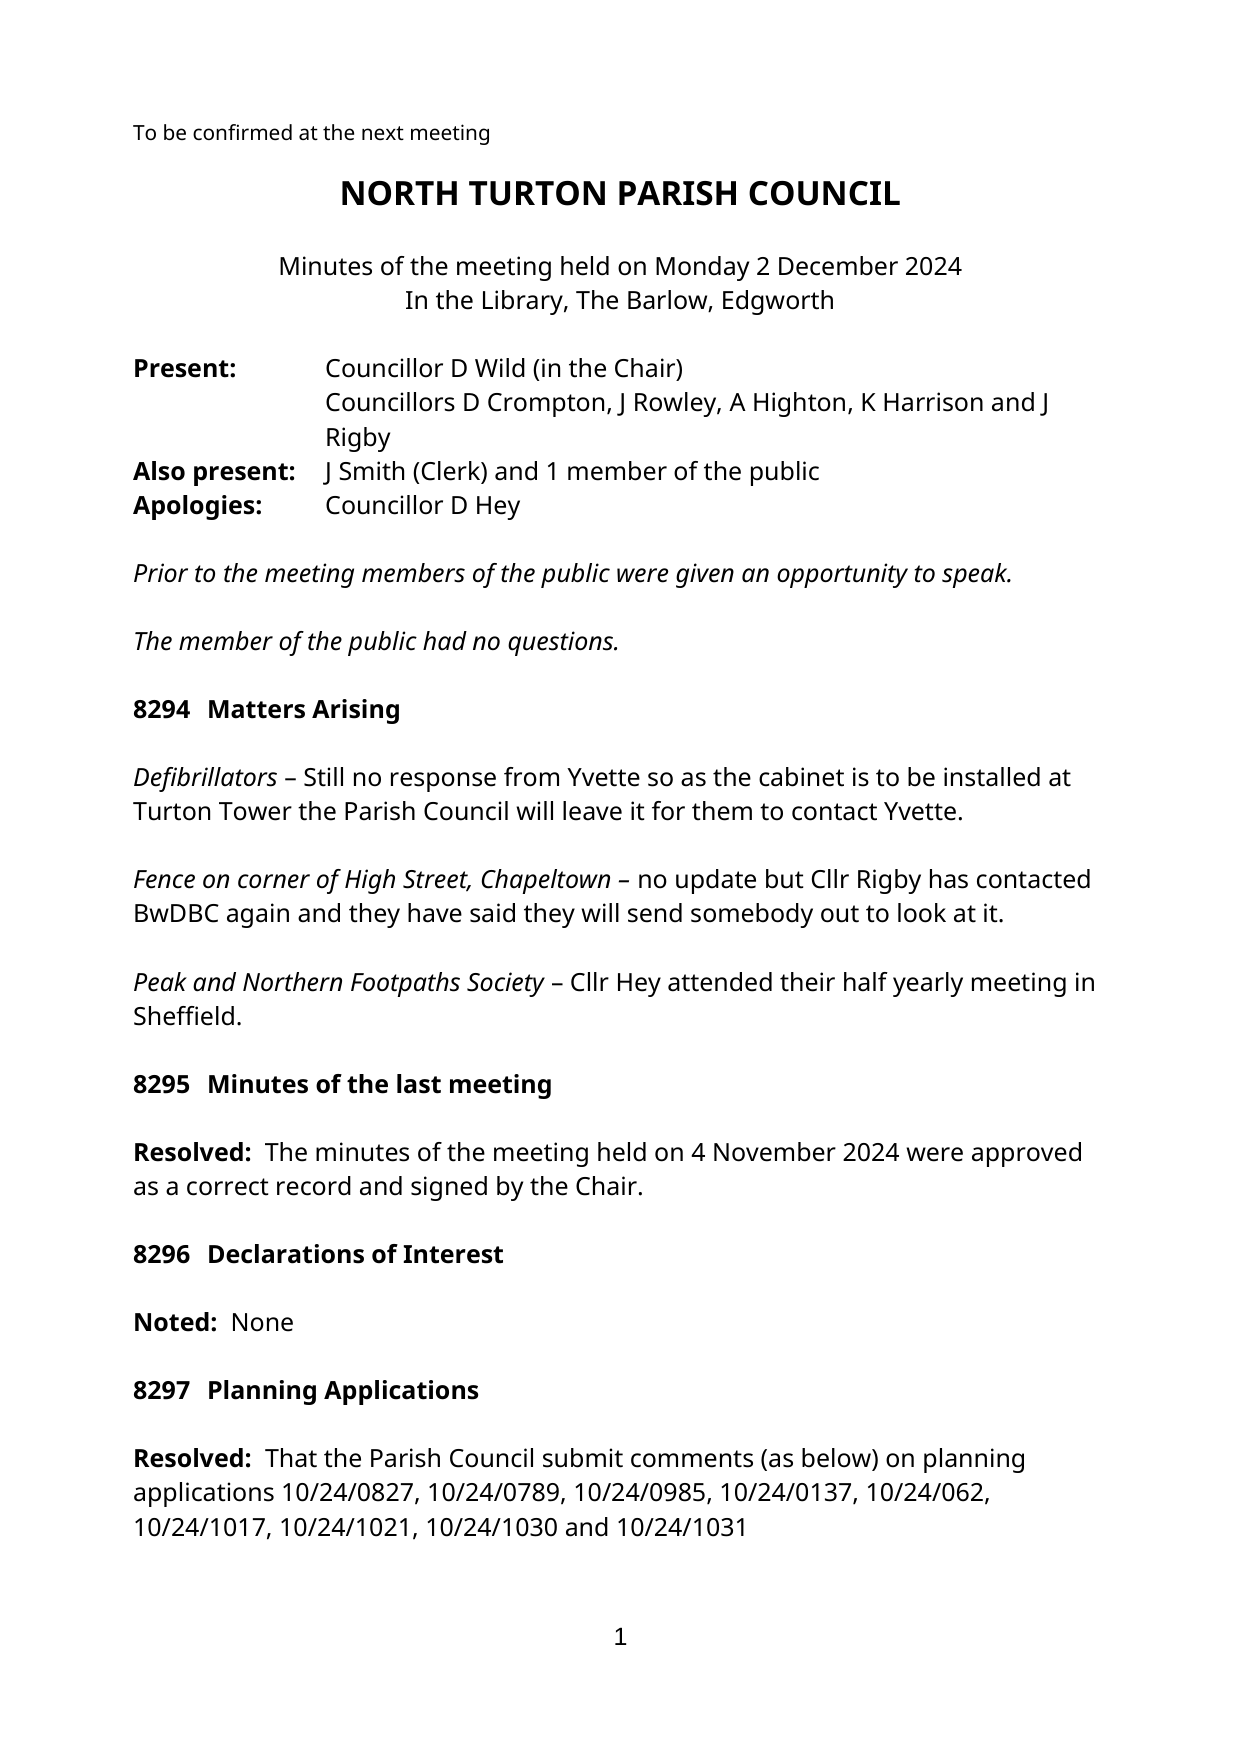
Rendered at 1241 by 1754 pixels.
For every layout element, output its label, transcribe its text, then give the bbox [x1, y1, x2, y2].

text Defibrillators – Still no response from Yvette so as the cabinet is to be installed at Turton Tower the Parish Council will leave it for them to contact Yvette. [133, 760, 1107, 828]
text The member of the public had no questions. [133, 623, 1107, 658]
text Present: Councillor D Wild (in the Chair) [133, 351, 1107, 385]
subtitle Minutes of the meeting held on Monday 2 December 2024 [133, 249, 1107, 283]
title NORTH TURTON PARISH COUNCIL [133, 169, 1107, 215]
text Fence on corner of High Street, Chapeltown – no update but Cllr Rigby has contacted BwDBC again and they have said they will send somebody out to look at it. [133, 862, 1107, 930]
text Apologies: Councillor D Hey [133, 487, 1107, 521]
text Councillors D Crompton, J Rowley, A Highton, K Harrison and J Rigby [325, 385, 1107, 453]
subtitle In the Library, The Barlow, Edgworth [133, 283, 1107, 317]
text Noted: None [133, 1305, 1107, 1339]
text Resolved: That the Parish Council submit comments (as below) on planning applications 10/24/0827, 10/24/0789, 10/24/0985, 10/24/0137, 10/24/062, 10/24/1017, 10/24/1021, 10/24/1030 and 10/24/1031 [133, 1441, 1107, 1543]
text Peak and Northern Footpaths Society – Cllr Hey attended their half yearly meeting in Sheffield. [133, 964, 1107, 1032]
text Resolved: The minutes of the meeting held on 4 November 2024 were approved as a correct record and signed by the Chair. [133, 1134, 1107, 1203]
text Also present: J Smith (Clerk) and 1 member of the public [133, 453, 1107, 487]
text Prior to the meeting members of the public were given an opportunity to speak. [133, 555, 1107, 589]
subtitle 8297 Planning Applications [133, 1373, 1107, 1407]
text To be confirmed at the next meeting [133, 118, 1107, 147]
text 8294 Matters Arising [133, 692, 1107, 726]
text 8296 Declarations of Interest [133, 1237, 1107, 1271]
text 8295 Minutes of the last meeting [133, 1066, 1107, 1100]
